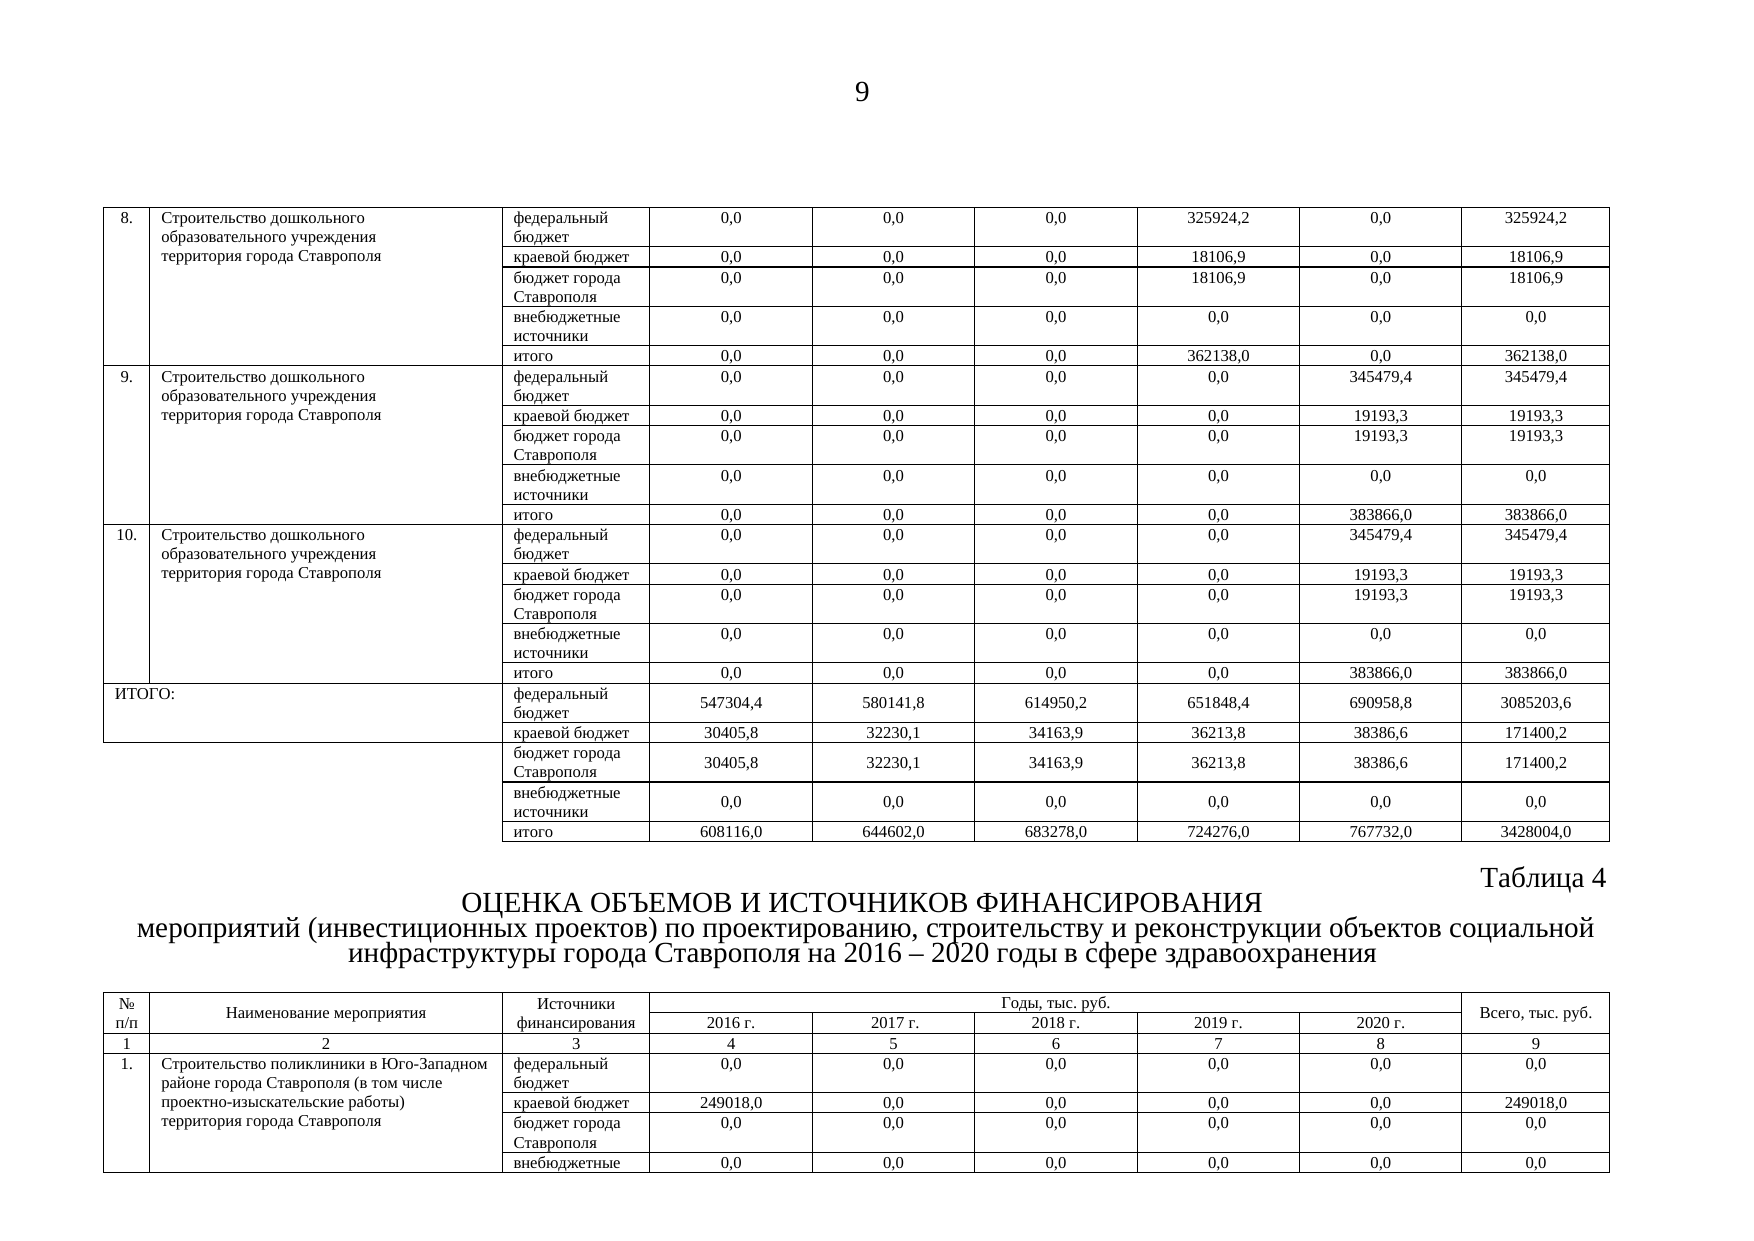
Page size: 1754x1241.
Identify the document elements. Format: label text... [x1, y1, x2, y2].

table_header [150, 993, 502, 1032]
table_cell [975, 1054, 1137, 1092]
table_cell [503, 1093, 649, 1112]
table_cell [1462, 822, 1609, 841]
text ОЦЕНКА ОБЪЕМОВ И ИСТОЧНИКОВ ФИНАНСИРОВАНИЯ [118, 892, 1606, 917]
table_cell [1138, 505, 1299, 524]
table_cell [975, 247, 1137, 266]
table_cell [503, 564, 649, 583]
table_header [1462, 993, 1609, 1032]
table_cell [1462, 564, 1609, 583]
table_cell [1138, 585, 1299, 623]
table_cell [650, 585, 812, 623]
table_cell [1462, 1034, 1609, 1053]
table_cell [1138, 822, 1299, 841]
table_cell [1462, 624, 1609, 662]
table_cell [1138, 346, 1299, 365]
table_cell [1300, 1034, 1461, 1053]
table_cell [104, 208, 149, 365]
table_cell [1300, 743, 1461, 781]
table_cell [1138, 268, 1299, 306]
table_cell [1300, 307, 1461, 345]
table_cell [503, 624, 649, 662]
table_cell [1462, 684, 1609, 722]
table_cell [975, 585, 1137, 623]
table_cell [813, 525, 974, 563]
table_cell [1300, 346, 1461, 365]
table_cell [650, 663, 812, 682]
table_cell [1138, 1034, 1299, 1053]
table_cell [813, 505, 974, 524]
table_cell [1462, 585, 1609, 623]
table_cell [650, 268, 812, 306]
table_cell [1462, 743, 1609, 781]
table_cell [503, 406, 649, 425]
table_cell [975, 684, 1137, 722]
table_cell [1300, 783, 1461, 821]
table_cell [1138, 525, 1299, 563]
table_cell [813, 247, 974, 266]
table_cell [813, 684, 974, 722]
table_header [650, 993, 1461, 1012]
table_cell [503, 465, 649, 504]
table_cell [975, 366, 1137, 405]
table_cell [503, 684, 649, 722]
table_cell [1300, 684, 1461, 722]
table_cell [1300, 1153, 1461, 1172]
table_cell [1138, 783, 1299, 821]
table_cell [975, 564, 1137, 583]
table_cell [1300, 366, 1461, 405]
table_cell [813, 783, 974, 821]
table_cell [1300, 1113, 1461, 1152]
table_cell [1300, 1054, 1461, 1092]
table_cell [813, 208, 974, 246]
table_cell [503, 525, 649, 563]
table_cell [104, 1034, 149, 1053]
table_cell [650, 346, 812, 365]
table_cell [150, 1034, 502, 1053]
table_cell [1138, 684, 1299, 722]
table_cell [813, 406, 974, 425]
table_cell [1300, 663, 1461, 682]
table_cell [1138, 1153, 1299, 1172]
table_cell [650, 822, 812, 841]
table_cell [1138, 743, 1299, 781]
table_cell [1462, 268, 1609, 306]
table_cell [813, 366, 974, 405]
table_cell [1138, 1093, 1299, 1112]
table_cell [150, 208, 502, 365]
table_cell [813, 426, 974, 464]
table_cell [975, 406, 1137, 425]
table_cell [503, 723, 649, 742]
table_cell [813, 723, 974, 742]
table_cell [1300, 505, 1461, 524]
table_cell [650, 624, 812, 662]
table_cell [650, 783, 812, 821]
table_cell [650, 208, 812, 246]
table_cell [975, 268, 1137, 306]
text мероприятий (инвестиционных проектов) по проектированию, строительству и реконструкции объектов социальной инфраструктуры города Ставрополя на 2016 – 2020 годы в сфере здравоохранения [118, 917, 1606, 967]
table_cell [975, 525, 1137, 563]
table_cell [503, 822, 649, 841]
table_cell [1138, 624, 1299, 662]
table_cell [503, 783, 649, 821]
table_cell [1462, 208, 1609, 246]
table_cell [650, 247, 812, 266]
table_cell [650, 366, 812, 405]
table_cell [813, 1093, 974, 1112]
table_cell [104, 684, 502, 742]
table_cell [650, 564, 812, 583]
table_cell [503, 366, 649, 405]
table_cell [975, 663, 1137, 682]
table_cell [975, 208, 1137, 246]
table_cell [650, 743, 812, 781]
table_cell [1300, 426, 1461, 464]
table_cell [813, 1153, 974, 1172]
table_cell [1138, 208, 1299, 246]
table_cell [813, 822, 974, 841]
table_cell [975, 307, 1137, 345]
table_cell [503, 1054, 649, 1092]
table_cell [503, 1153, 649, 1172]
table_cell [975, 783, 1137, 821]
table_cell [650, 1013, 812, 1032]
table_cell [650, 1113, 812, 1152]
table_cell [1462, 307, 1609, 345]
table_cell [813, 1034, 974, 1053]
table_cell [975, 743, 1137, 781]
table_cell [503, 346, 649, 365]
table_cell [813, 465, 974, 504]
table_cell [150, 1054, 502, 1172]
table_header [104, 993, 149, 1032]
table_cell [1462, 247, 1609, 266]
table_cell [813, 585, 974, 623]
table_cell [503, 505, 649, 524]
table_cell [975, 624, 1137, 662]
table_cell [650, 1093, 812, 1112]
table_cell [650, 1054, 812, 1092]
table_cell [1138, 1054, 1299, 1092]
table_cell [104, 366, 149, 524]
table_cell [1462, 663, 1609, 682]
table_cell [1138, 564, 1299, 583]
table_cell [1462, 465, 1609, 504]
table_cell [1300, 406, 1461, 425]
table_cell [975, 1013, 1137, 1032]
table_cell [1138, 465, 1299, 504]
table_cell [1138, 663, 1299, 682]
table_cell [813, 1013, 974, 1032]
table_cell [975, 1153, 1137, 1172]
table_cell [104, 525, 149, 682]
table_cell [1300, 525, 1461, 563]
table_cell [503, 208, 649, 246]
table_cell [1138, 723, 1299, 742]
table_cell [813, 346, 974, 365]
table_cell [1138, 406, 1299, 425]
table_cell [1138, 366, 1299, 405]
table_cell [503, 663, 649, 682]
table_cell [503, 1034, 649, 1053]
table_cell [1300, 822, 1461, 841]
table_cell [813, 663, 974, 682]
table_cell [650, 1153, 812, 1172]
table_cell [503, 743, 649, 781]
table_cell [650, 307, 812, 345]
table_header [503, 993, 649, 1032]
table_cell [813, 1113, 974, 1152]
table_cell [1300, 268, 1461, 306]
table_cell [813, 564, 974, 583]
text Таблица 4 [118, 867, 1606, 892]
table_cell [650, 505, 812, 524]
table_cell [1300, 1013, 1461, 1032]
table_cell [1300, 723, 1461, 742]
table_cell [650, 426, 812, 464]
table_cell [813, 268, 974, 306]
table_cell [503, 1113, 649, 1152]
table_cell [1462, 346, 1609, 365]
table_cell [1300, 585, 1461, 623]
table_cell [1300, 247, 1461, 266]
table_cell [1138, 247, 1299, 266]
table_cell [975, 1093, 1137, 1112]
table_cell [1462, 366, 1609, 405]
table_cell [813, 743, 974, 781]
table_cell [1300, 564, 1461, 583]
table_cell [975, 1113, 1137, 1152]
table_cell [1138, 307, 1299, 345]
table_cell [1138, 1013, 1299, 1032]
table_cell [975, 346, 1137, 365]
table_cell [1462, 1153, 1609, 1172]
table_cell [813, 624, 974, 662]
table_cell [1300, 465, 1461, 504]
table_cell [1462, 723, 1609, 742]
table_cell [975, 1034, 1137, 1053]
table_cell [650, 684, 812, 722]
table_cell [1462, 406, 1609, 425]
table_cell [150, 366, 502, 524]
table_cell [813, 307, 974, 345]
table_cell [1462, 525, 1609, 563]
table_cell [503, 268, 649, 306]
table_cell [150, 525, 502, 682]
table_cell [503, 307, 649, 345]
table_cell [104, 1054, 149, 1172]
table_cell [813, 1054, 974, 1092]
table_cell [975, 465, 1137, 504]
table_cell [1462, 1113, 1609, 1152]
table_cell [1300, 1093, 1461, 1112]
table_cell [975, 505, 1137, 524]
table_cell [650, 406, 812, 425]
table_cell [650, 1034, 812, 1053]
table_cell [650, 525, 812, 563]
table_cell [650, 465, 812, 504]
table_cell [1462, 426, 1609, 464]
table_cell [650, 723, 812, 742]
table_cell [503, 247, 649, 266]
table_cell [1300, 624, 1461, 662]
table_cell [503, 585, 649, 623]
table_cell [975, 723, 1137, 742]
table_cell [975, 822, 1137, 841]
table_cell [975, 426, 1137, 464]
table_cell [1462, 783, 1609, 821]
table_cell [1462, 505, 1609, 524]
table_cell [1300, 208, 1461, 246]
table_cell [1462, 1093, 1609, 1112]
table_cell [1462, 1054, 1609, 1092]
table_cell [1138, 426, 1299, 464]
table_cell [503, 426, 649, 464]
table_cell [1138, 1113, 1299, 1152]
